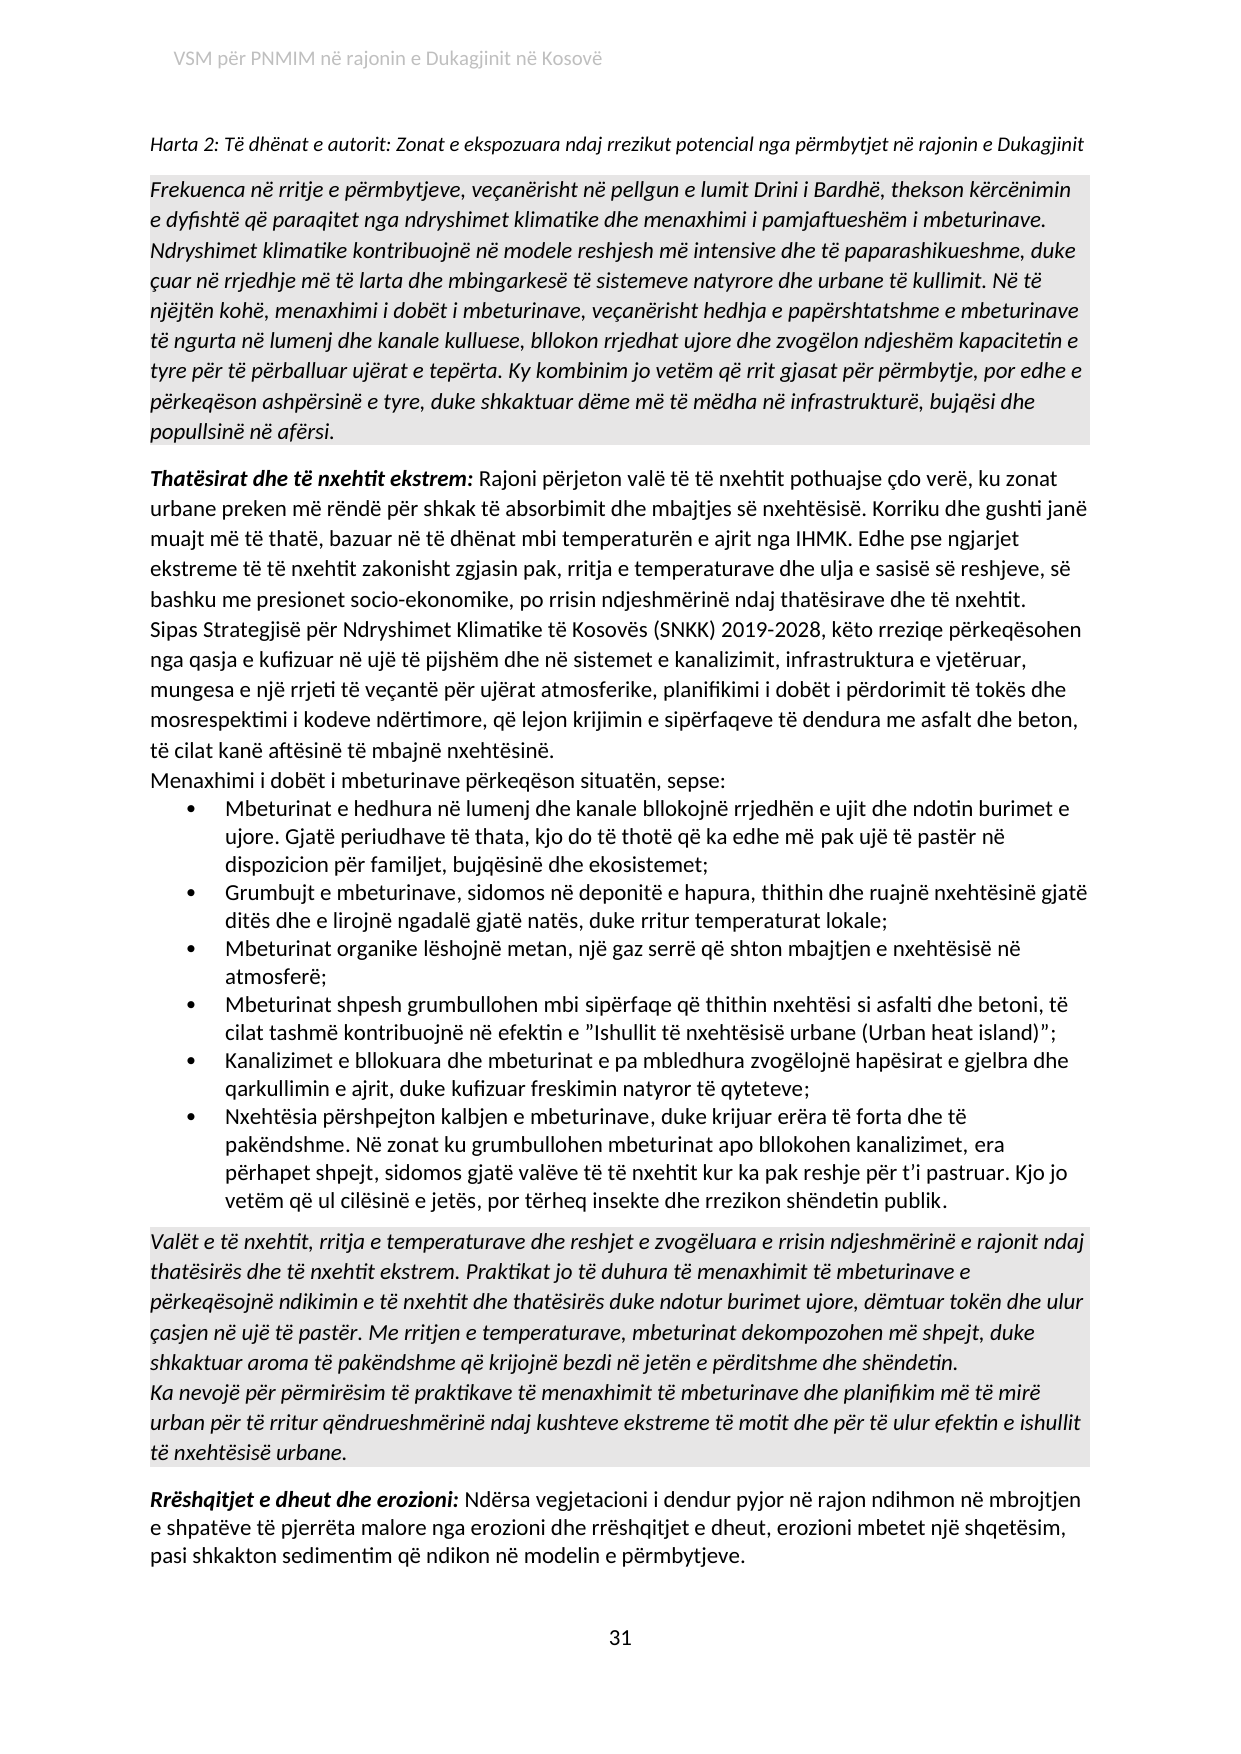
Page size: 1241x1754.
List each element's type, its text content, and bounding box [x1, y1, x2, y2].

list Mbeturinat organike lëshojnë metan, një gaz serrë që shton mbajtjen e nxehtësisë në atmosferë; [187, 934, 1090, 990]
list Kanalizimet e bllokuara dhe mbeturinat e pa mbledhura zvogëlojnë hapësirat e gjelbra dhe qarkullimin e ajrit, duke kufizuar freskimin natyror të qyteteve; [187, 1046, 1090, 1102]
text Thatësirat dhe të nxehtit ekstrem: Rajoni përjeton valë të të nxehtit pothuajse çdo verë, ku zonat urbane preken më rëndë për shkak të absorbimit dhe mbajtjes së nxehtësisë. Korriku dhe gushti janë muajt më të thatë, bazuar në të dhënat mbi temperaturën e ajrit nga IHMK. Edhe pse ngjarjet ekstreme të të nxehtit zakonisht zgjasin pak, rritja e temperaturave dhe ulja e sasisë së reshjeve, së bashku me presionet socio-ekonomike, po rrisin ndjeshmërinë ndaj thatësirave dhe të nxehtit. [150, 464, 1090, 613]
text Ka nevojë për përmirësim të praktikave të menaxhimit të mbeturinave dhe planifikim më të mirë urban për të rritur qëndrueshmërinë ndaj kushteve ekstreme të motit dhe për të ulur efektin e ishullit të nxehtësisë urbane. [150, 1378, 1090, 1467]
list Grumbujt e mbeturinave, sidomos në deponitë e hapura, thithin dhe ruajnë nxehtësinë gjatë ditës dhe e lirojnë ngadalë gjatë natës, duke rritur temperaturat lokale; [187, 878, 1090, 934]
text Frekuenca në rritje e përmbytjeve, veçanërisht në pellgun e lumit Drini i Bardhë, thekson kërcënimin e dyfishtë që paraqitet nga ndryshimet klimatike dhe menaxhimi i pamjaftueshëm i mbeturinave. Ndryshimet klimatike kontribuojnë në modele reshjesh më intensive dhe të paparashikueshme, duke çuar në rrjedhje më të larta dhe mbingarkesë të sistemeve natyrore dhe urbane të kullimit. Në të njëjtën kohë, menaxhimi i dobët i mbeturinave, veçanërisht hedhja e papërshtatshme e mbeturinave të ngurta në lumenj dhe kanale kulluese, bllokon rrjedhat ujore dhe zvogëlon ndjeshëm kapacitetin e tyre për të përballuar ujërat e tepërta. Ky kombinim jo vetëm që rrit gjasat për përmbytje, por edhe e përkeqëson ashpërsinë e tyre, duke shkaktuar dëme më të mëdha në infrastrukturë, bujqësi dhe popullsinë në afërsi. [150, 175, 1090, 445]
text Valët e të nxehtit, rritja e temperaturave dhe reshjet e zvogëluara e rrisin ndjeshmërinë e rajonit ndaj thatësirës dhe të nxehtit ekstrem. Praktikat jo të duhura të menaxhimit të mbeturinave e përkeqësojnë ndikimin e të nxehtit dhe thatësirës duke ndotur burimet ujore, dëmtuar tokën dhe ulur çasjen në ujë të pastër. Me rritjen e temperaturave, mbeturinat dekompozohen më shpejt, duke shkaktuar aroma të pakëndshme që krijojnë bezdi në jetën e përditshme dhe shëndetin. [150, 1227, 1090, 1376]
text Harta 2: Të dhënat e autorit: Zonat e ekspozuara ndaj rrezikut potencial nga përmbytjet në rajonin e Dukagjinit [150, 131, 1090, 157]
list Nxehtësia përshpejton kalbjen e mbeturinave, duke krijuar erëra të forta dhe të pakëndshme. Në zonat ku grumbullohen mbeturinat apo bllokohen kanalizimet, era përhapet shpejt, sidomos gjatë valëve të të nxehtit kur ka pak reshje për t’i pastruar. Kjo jo vetëm që ul cilësinë e jetës, por tërheq insekte dhe rrezikon shëndetin publik. [187, 1102, 1090, 1214]
list Mbeturinat shpesh grumbullohen mbi sipërfaqe që thithin nxehtësi si asfalti dhe betoni, të cilat tashmë kontribuojnë në efektin e ”Ishullit të nxehtësisë urbane (Urban heat island)”; [187, 990, 1090, 1046]
text Menaxhimi i dobët i mbeturinave përkeqëson situatën, sepse: [150, 766, 1090, 794]
list Mbeturinat e hedhura në lumenj dhe kanale bllokojnë rrjedhën e ujit dhe ndotin burimet e ujore. Gjatë periudhave të thata, kjo do të thotë që ka edhe më pak ujë të pastër në dispozicion për familjet, bujqësinë dhe ekosistemet; [187, 794, 1090, 878]
text Sipas Strategjisë për Ndryshimet Klimatike të Kosovës (SNKK) 2019-2028, këto rreziqe përkeqësohen nga qasja e kufizuar në ujë të pijshëm dhe në sistemet e kanalizimit, infrastruktura e vjetëruar, mungesa e një rrjeti të veçantë për ujërat atmosferike, planifikimi i dobët i përdorimit të tokës dhe mosrespektimi i kodeve ndërtimore, që lejon krijimin e sipërfaqeve të dendura me asfalt dhe beton, të cilat kanë aftësinë të mbajnë nxehtësinë. [150, 615, 1090, 764]
text Rrëshqitjet e dheut dhe erozioni: Ndërsa vegjetacioni i dendur pyjor në rajon ndihmon në mbrojtjen e shpatëve të pjerrëta malore nga erozioni dhe rrëshqitjet e dheut, erozioni mbetet një shqetësim, pasi shkakton sedimentim që ndikon në modelin e përmbytjeve. [150, 1485, 1090, 1601]
